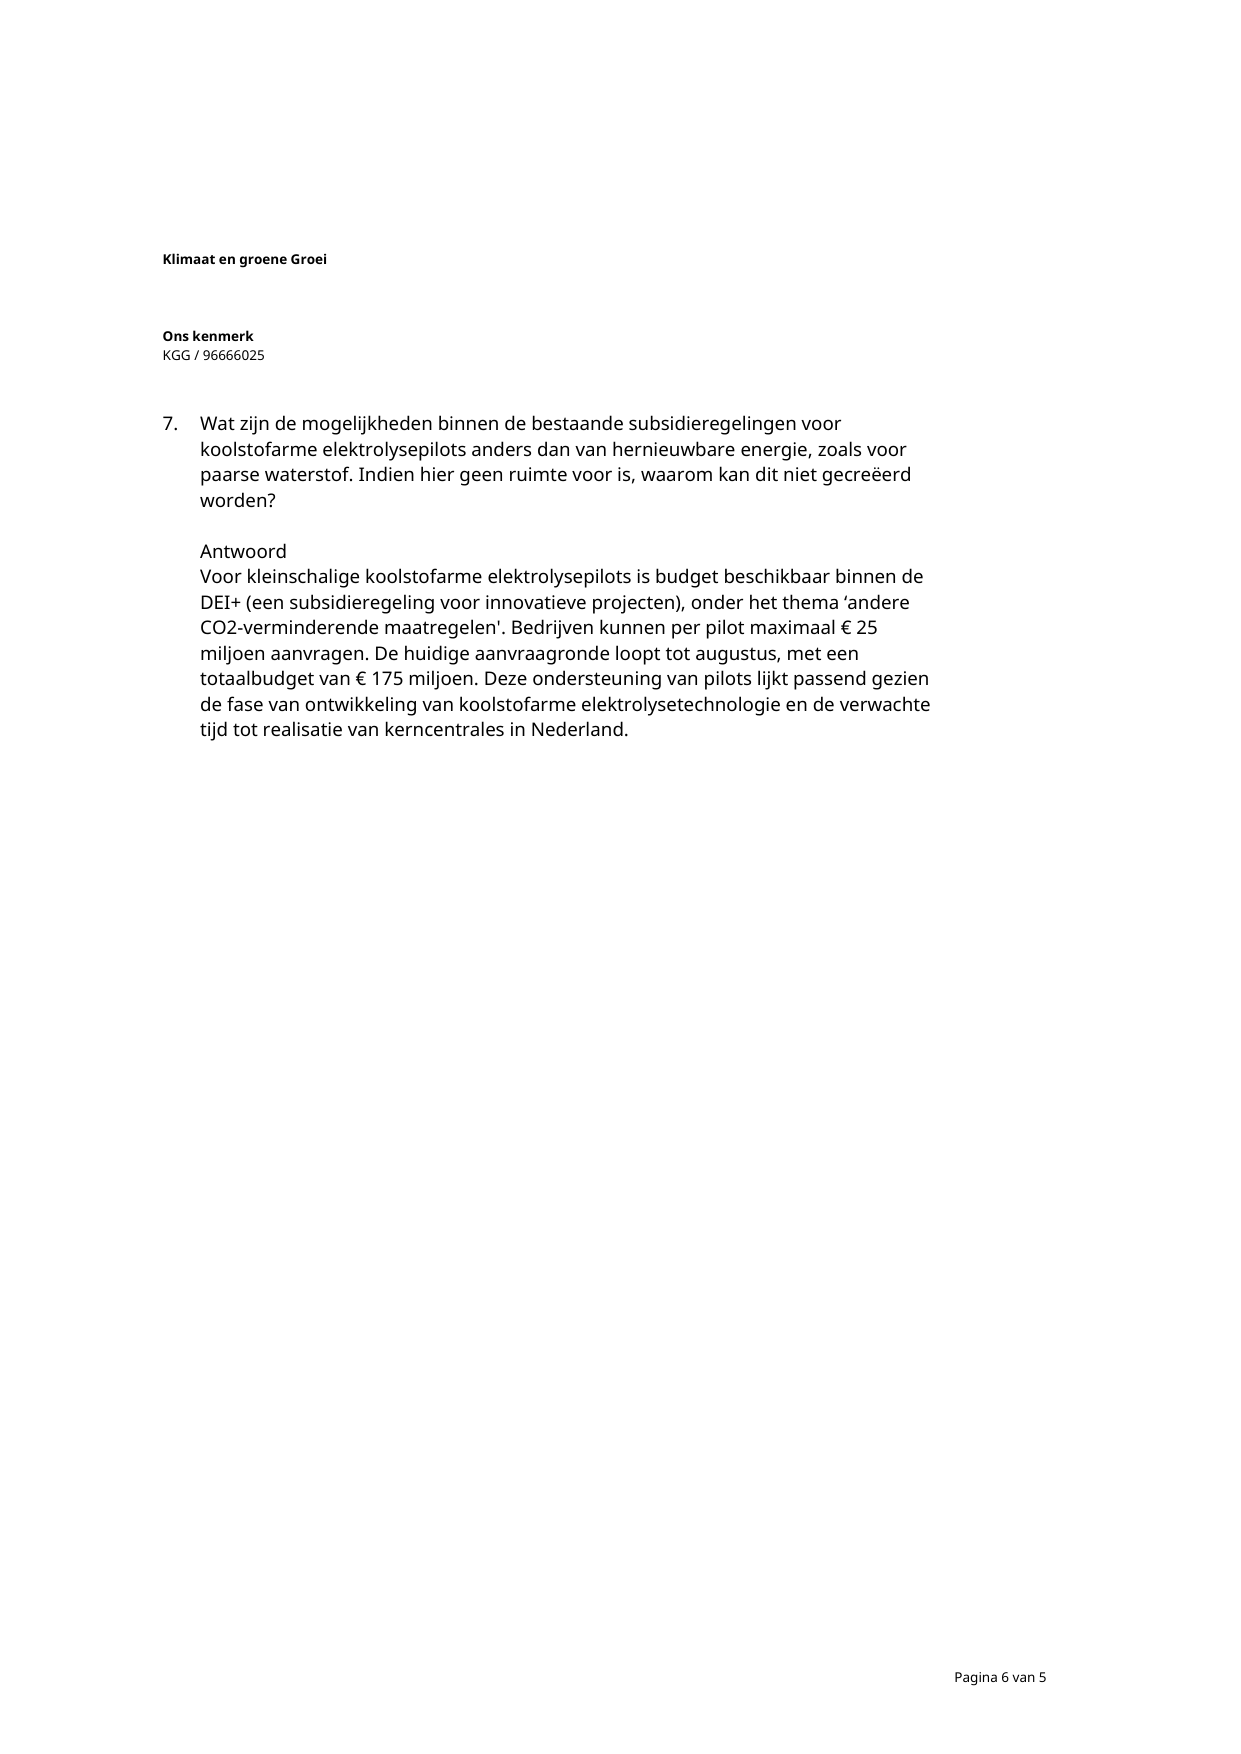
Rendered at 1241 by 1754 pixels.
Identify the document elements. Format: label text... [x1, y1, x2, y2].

list Wat zijn de mogelijkheden binnen de bestaande subsidieregelingen voor koolstofarme elektrolysepilots anders dan van hernieuwbare energie, zoals voor paarse waterstof. Indien hier geen ruimte voor is, waarom kan dit niet gecreëerd worden? [162, 410, 947, 512]
text Voor kleinschalige koolstofarme elektrolysepilots is budget beschikbaar binnen de DEI+ (een subsidieregeling voor innovatieve projecten), onder het thema ‘andere CO2-verminderende maatregelen'. Bedrijven kunnen per pilot maximaal € 25 miljoen aanvragen. De huidige aanvraagronde loopt tot augustus, met een totaalbudget van € 175 miljoen. Deze ondersteuning van pilots lijkt passend gezien de fase van ontwikkeling van koolstofarme elektrolysetechnologie en de verwachte tijd tot realisatie van kerncentrales in Nederland. [200, 563, 947, 742]
text Antwoord [162, 538, 947, 563]
